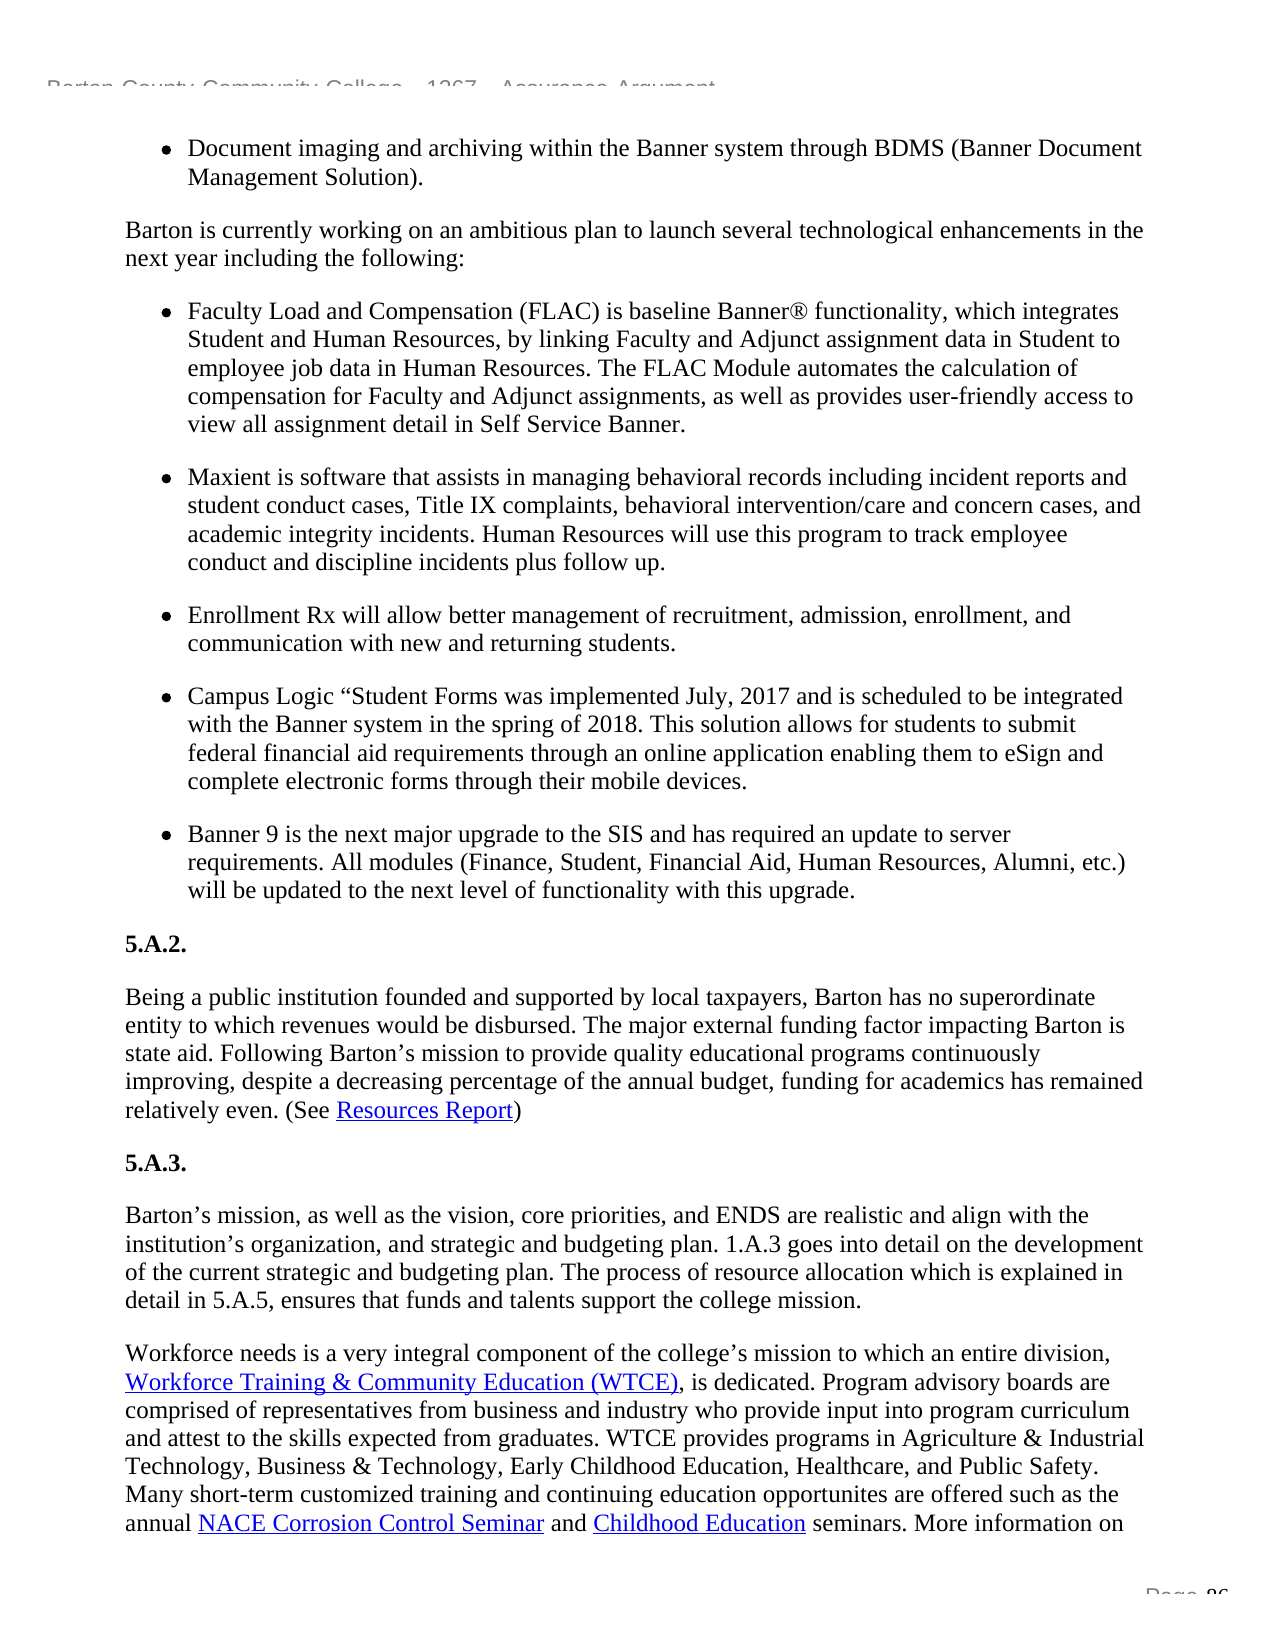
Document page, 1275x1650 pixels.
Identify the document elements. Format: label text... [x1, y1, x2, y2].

text Many short-term customized training and continuing education opportunites are offered such as the annual NACE Corrosion Control Seminar and Childhood Education seminars. More information on [125, 1480, 1149, 1537]
text Maxient is software that assists in managing behavioral records including incident reports and student conduct cases, Title IX complaints, behavioral intervention/care and concern cases, and academic integrity incidents. Human Resources will use this program to track employee conduct and discipline incidents plus follow up. [187, 463, 1143, 576]
subtitle 5.A.2. [125, 929, 1221, 957]
text Barton is currently working on an ambitious plan to launch several technological enhancements in the next year including the following: [125, 216, 1146, 272]
text Campus Logic “Student Forms was implemented July, 2017 and is scheduled to be integrated with the Banner system in the spring of 2018. This solution allows for students to submit federal financial aid requirements through an online application enabling them to eSign and complete electronic forms through their mobile devices. [187, 682, 1126, 795]
text Document imaging and archiving within the Banner system through BDMS (Banner Document Management Solution). [187, 134, 1144, 191]
text Workforce needs is a very integral component of the college’s mission to which an entire division, Workforce Training & Community Education (WTCE), is dedicated. Program advisory boards are comprised of representatives from business and industry who provide input into program curriculum and attest to the skills expected from graduates. WTCE provides programs in Agriculture & Industrial Technology, Business & Technology, Early Childhood Education, Healthcare, and Public Safety. [125, 1339, 1147, 1480]
text Banner 9 is the next major upgrade to the SIS and has required an update to server requirements. All modules (Finance, Student, Financial Aid, Human Resources, Alumni, etc.) will be updated to the next level of functionality with this upgrade. [187, 820, 1130, 904]
text Being a public institution founded and supported by local taxpayers, Barton has no superordinate entity to which revenues would be disbursed. The major external funding factor impacting Barton is state aid. Following Barton’s mission to provide quality educational programs continuously improving, despite a decreasing percentage of the annual budget, funding for academics has remained relatively even. (See Resources Report) [125, 982, 1146, 1123]
subtitle 5.A.3. [125, 1148, 1221, 1176]
text Barton’s mission, as well as the vision, core priorities, and ENDS are realistic and align with the institution’s organization, and strategic and budgeting plan. 1.A.3 goes into detail on the development of the current strategic and budgeting plan. The process of resource allocation which is explained in detail in 5.A.5, ensures that funds and talents support the college mission. [125, 1201, 1146, 1314]
text Enrollment Rx will allow better management of recruitment, admission, enrollment, and communication with new and returning students. [187, 601, 1073, 657]
text Faculty Load and Compensation (FLAC) is baseline Banner® functionality, which integrates Student and Human Resources, by linking Faculty and Adjunct assignment data in Student to employee job data in Human Resources. The FLAC Module automates the calculation of compensation for Faculty and Adjunct assignments, as well as provides user-friendly access to view all assignment detail in Self Service Banner. [187, 297, 1136, 438]
